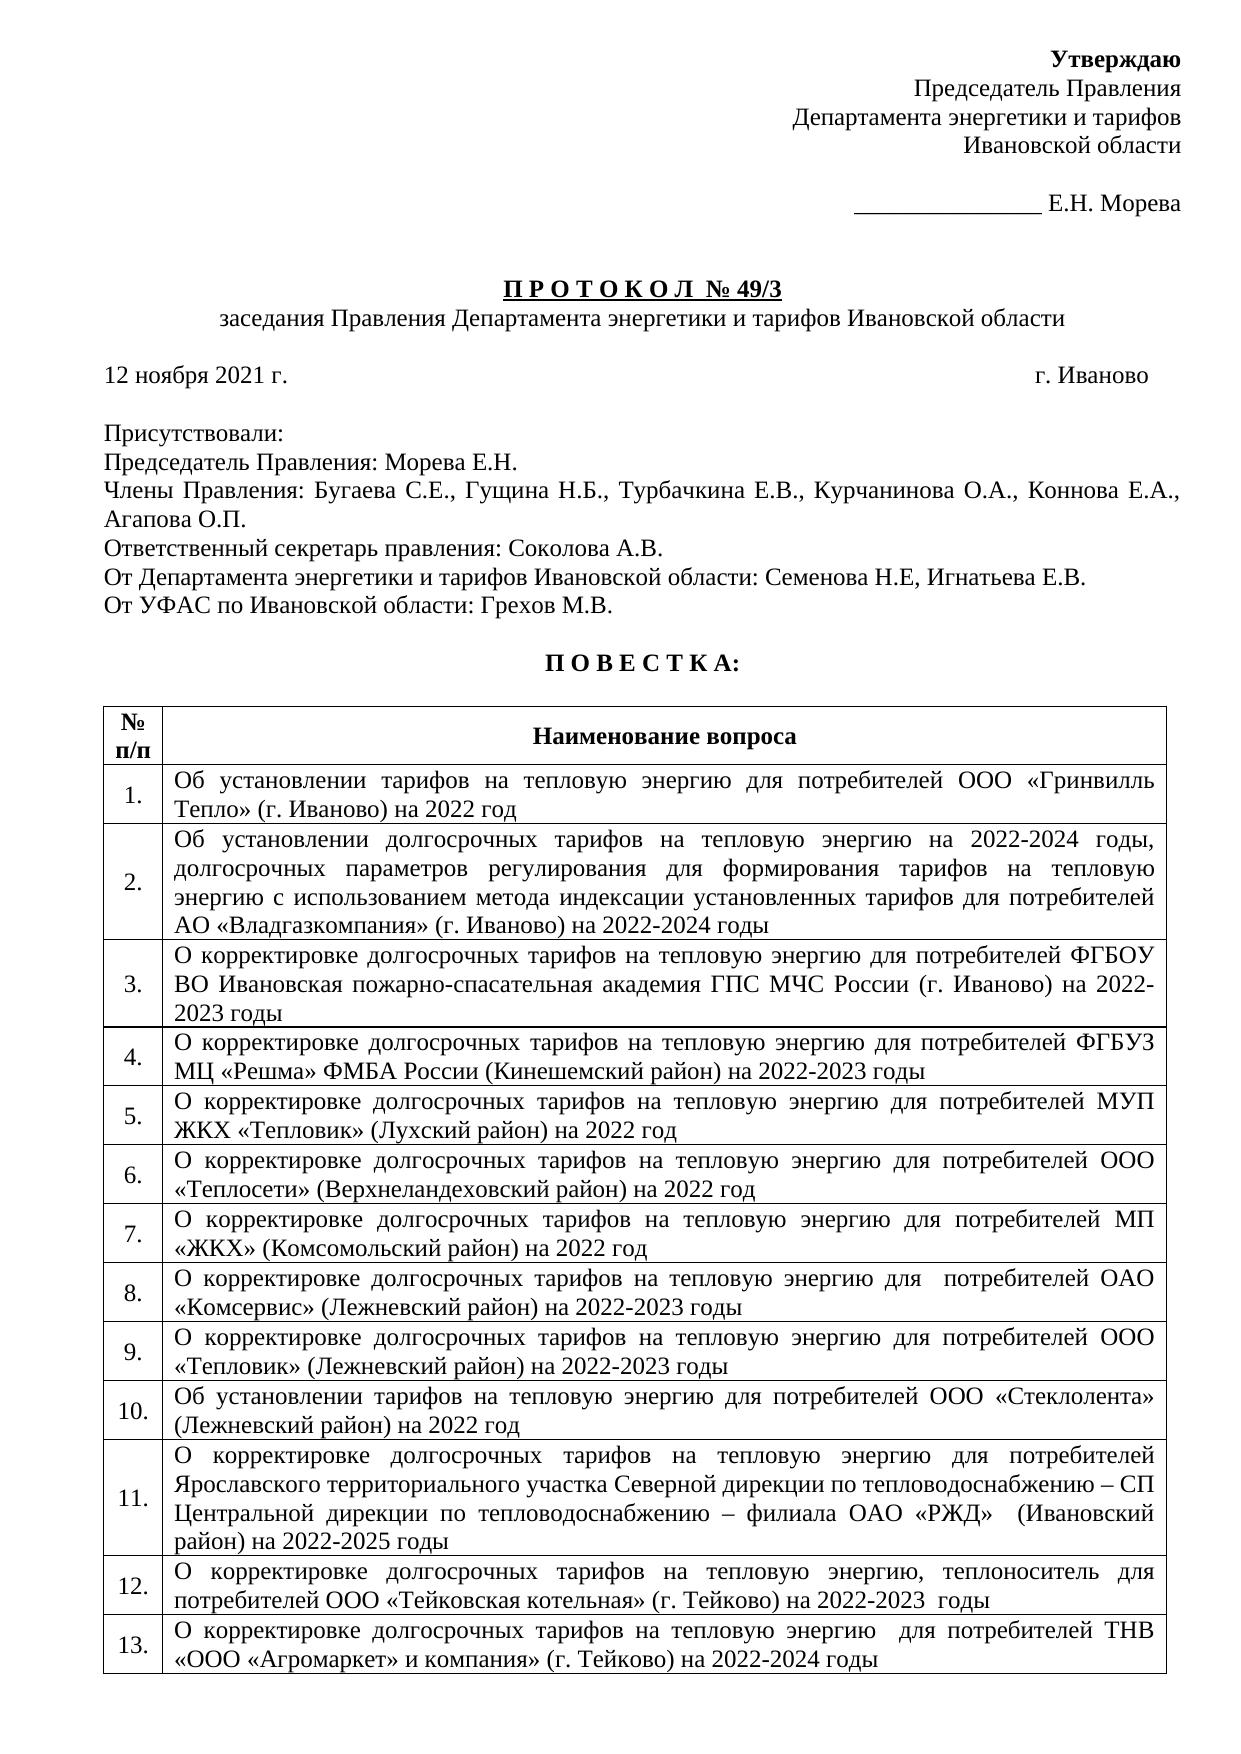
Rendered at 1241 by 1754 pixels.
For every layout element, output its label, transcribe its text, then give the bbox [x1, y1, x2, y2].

text Председатель Правления [103, 73, 1181, 102]
table_cell О корректировке долгосрочных тарифов на тепловую энергию для потребителей ФГБОУ ВО Ивановская пожарно-спасательная академия ГПС МЧС России (г. Иваново) на 2022-2023 годы [163, 940, 1166, 1026]
table_cell 10. [104, 1381, 162, 1439]
table_cell О корректировке долгосрочных тарифов на тепловую энергию для потребителей ОАО «Комсервис» (Лежневский район) на 2022-2023 годы [163, 1263, 1166, 1321]
text Присутствовали: [103, 418, 1181, 447]
table_header Наименование вопроса [163, 707, 1166, 764]
text П Р О Т О К О Л № 49/3 [103, 274, 1181, 303]
table_cell 7. [104, 1204, 162, 1262]
text 12 ноября 2021 г. г. Иваново [103, 361, 1181, 389]
table_cell О корректировке долгосрочных тарифов на тепловую энергию для потребителей ООО «Тепловик» (Лежневский район) на 2022-2023 годы [163, 1322, 1166, 1380]
text От УФАС по Ивановской области: Грехов М.В. [103, 591, 1181, 619]
table_cell О корректировке долгосрочных тарифов на тепловую энергию для потребителей Ярославского территориального участка Северной дирекции по тепловодоснабжению – СП Центральной дирекции по тепловодоснабжению – филиала ОАО «РЖД» (Ивановский район) на 2022-2025 годы [163, 1440, 1166, 1555]
table_cell О корректировке долгосрочных тарифов на тепловую энергию для потребителей МУП ЖКХ «Тепловик» (Лухский район) на 2022 год [163, 1086, 1166, 1144]
text Ивановской области [103, 131, 1181, 159]
table_cell О корректировке долгосрочных тарифов на тепловую энергию для потребителей МП «ЖКХ» (Комсомольский район) на 2022 год [163, 1204, 1166, 1262]
table_cell О корректировке долгосрочных тарифов на тепловую энергию для потребителей ФГБУЗ МЦ «Решма» ФМБА России (Кинешемский район) на 2022-2023 годы [163, 1028, 1166, 1085]
text От Департамента энергетики и тарифов Ивановской области: Семенова Н.Е, Игнатьева Е.В. [103, 562, 1181, 591]
text Ответственный секретарь правления: Соколова А.В. [103, 533, 1181, 562]
table_cell О корректировке долгосрочных тарифов на тепловую энергию для потребителей ООО «Теплосети» (Верхнеландеховский район) на 2022 год [163, 1145, 1166, 1203]
table_cell 3. [104, 940, 162, 1026]
text П О В Е С Т К А: [103, 648, 1181, 677]
table_cell 11. [104, 1440, 162, 1555]
table_cell 4. [104, 1028, 162, 1085]
text Председатель Правления: Морева Е.Н. [103, 447, 1181, 476]
table_cell 6. [104, 1145, 162, 1203]
table_cell Об установлении долгосрочных тарифов на тепловую энергию на 2022-2024 годы, долгосрочных параметров регулирования для формирования тарифов на тепловую энергию с использованием метода индексации установленных тарифов для потребителей АО «Владгазкомпания» (г. Иваново) на 2022-2024 годы [163, 824, 1166, 939]
table_cell 5. [104, 1086, 162, 1144]
text Департамента энергетики и тарифов [103, 102, 1181, 131]
table_cell 1. [104, 765, 162, 823]
table_cell 9. [104, 1322, 162, 1380]
table_cell Об установлении тарифов на тепловую энергию для потребителей ООО «Стеклолента» (Лежневский район) на 2022 год [163, 1381, 1166, 1439]
text Утверждаю [103, 44, 1181, 73]
text _______________ Е.Н. Морева [103, 188, 1181, 217]
table_cell О корректировке долгосрочных тарифов на тепловую энергию для потребителей ТНВ «ООО «Агромаркет» и компания» (г. Тейково) на 2022-2024 годы [163, 1615, 1166, 1673]
table_cell Об установлении тарифов на тепловую энергию для потребителей ООО «Гринвилль Тепло» (г. Иваново) на 2022 год [163, 765, 1166, 823]
table_cell 2. [104, 824, 162, 939]
table_cell 12. [104, 1556, 162, 1614]
table_cell 8. [104, 1263, 162, 1321]
text заседания Правления Департамента энергетики и тарифов Ивановской области [103, 303, 1181, 332]
table_cell О корректировке долгосрочных тарифов на тепловую энергию, теплоноситель для потребителей ООО «Тейковская котельная» (г. Тейково) на 2022-2023 годы [163, 1556, 1166, 1614]
table_cell 13. [104, 1615, 162, 1673]
table_header № п/п [104, 707, 162, 764]
text Члены Правления: Бугаева С.Е., Гущина Н.Б., Турбачкина Е.В., Курчанинова О.А., Коннова Е.А., Агапова О.П. [103, 476, 1181, 533]
